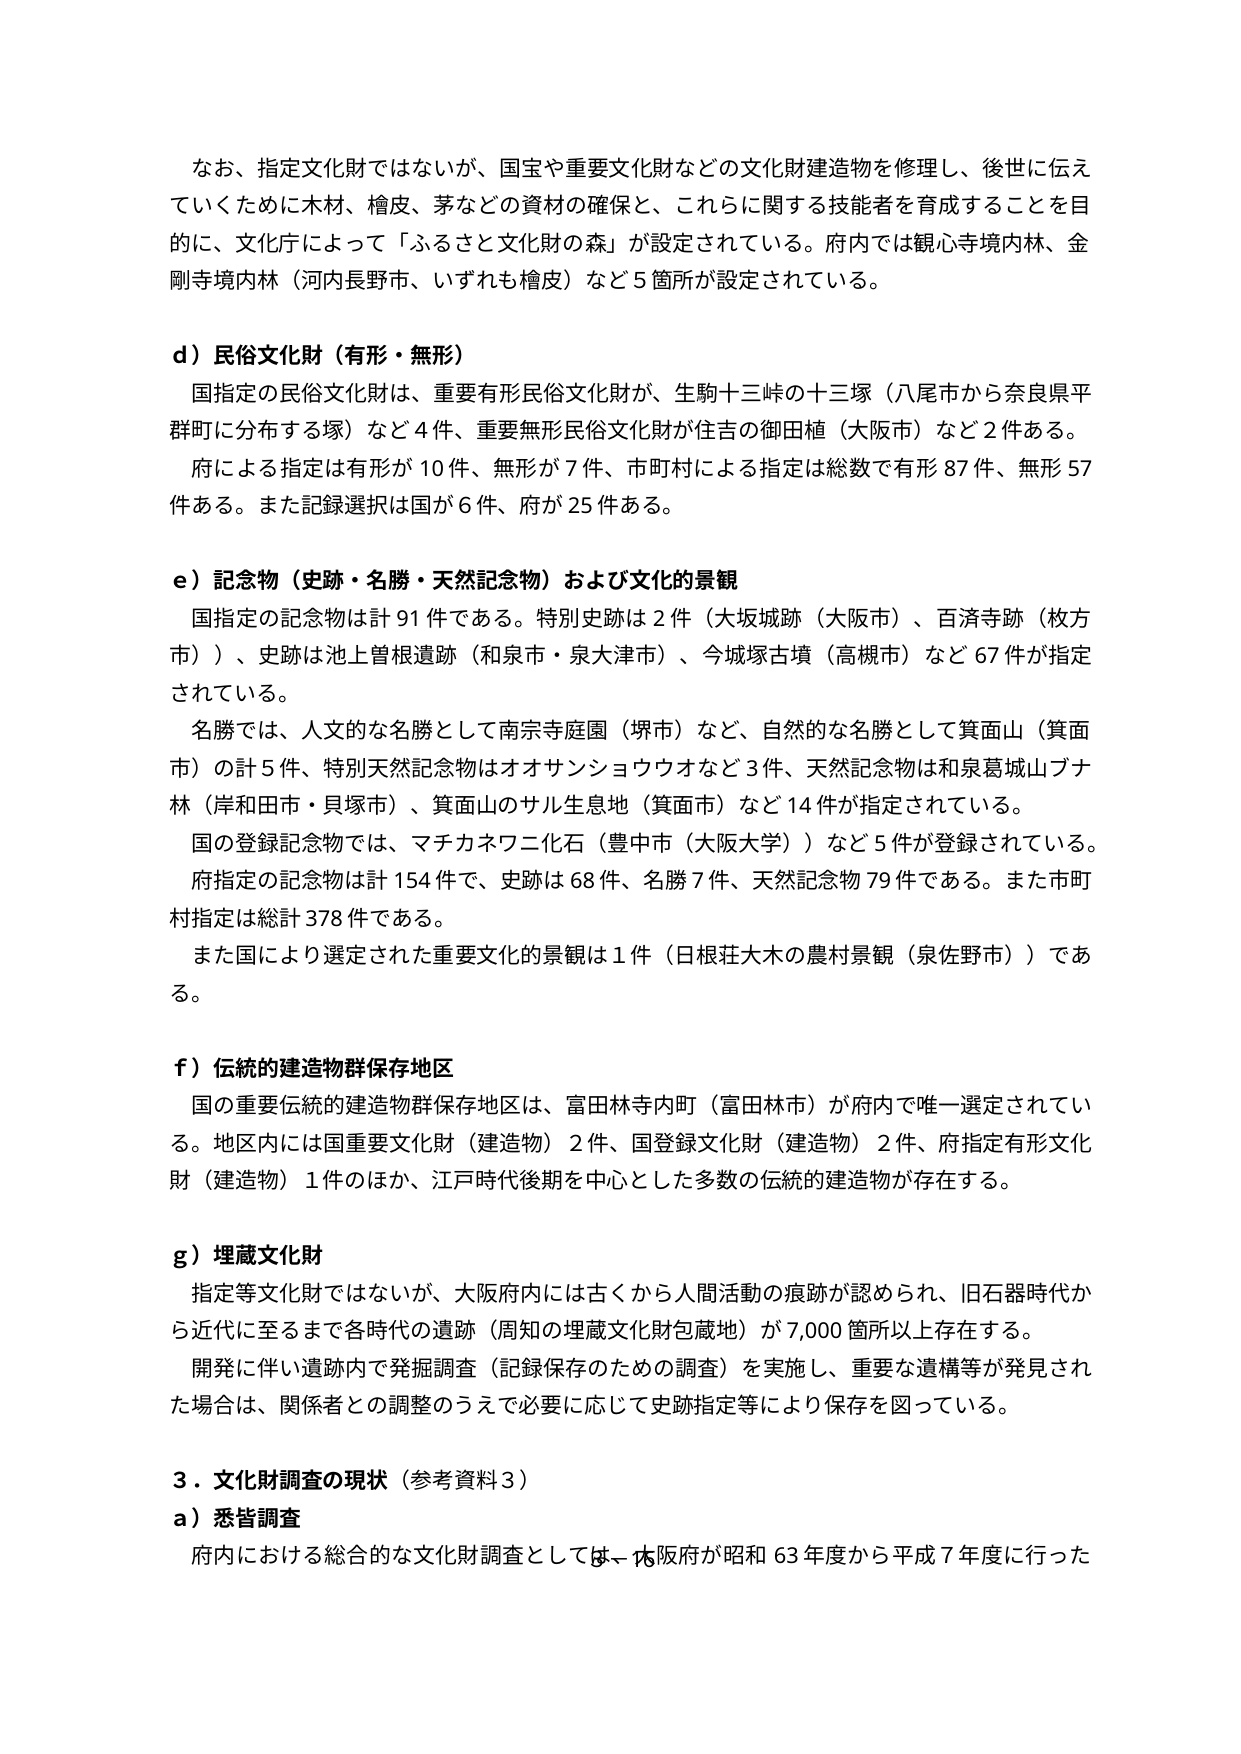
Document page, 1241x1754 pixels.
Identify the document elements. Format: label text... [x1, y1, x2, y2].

text 国指定の記念物は計91件である。特別史跡は2件（大坂城跡（大阪市）、百済寺跡（枚方市））、史跡は池上曽根遺跡（和泉市・泉大津市）、今城塚古墳（高槻市）など67件が指定されている。 [169, 598, 1092, 710]
text ｇ）埋蔵文化財 [148, 1235, 1092, 1273]
text ａ）悉皆調査 [148, 1498, 1092, 1535]
text 指定等文化財ではないが、大阪府内には古くから人間活動の痕跡が認められ、旧石器時代から近代に至るまで各時代の遺跡（周知の埋蔵文化財包蔵地）が7,000箇所以上存在する。 [169, 1273, 1092, 1348]
text ｆ）伝統的建造物群保存地区 [148, 1048, 1092, 1085]
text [169, 1535, 1092, 1573]
text 開発に伴い遺跡内で発掘調査（記録保存のための調査）を実施し、重要な遺構等が発見された場合は、関係者との調整のうえで必要に応じて史跡指定等により保存を図っている。 [169, 1348, 1092, 1423]
text ｄ）民俗文化財（有形・無形） [169, 335, 1092, 373]
text 国指定の民俗文化財は、重要有形民俗文化財が、生駒十三峠の十三塚（八尾市から奈良県平群町に分布する塚）など４件、重要無形民俗文化財が住吉の御田植（大阪市）など２件ある。 [169, 373, 1092, 448]
text 国の登録記念物では、マチカネワニ化石（豊中市（大阪大学））など5件が登録されている。 [169, 823, 1092, 860]
text 府による指定は有形が10件、無形が7件、市町村による指定は総数で有形87件、無形57件ある。また記録選択は国が６件、府が25件ある。 [169, 448, 1092, 523]
text 国の重要伝統的建造物群保存地区は、富田林寺内町（富田林市）が府内で唯一選定されている。地区内には国重要文化財（建造物）２件、国登録文化財（建造物）２件、府指定有形文化財（建造物）１件のほか、江戸時代後期を中心とした多数の伝統的建造物が存在する。 [169, 1085, 1092, 1198]
text なお、指定文化財ではないが、国宝や重要文化財などの文化財建造物を修理し、後世に伝えていくために木材、檜皮、茅などの資材の確保と、これらに関する技能者を育成することを目的に、文化庁によって「ふるさと文化財の森」が設定されている。府内では観心寺境内林、金剛寺境内林（河内長野市、いずれも檜皮）など５箇所が設定されている。 [148, 148, 1092, 298]
text ｅ）記念物（史跡・名勝・天然記念物）および文化的景観 [169, 560, 1092, 598]
text ３．文化財調査の現状（参考資料３） [148, 1460, 1092, 1498]
text 府指定の記念物は計154件で、史跡は68件、名勝7件、天然記念物79件である。また市町村指定は総計378件である。 [169, 860, 1092, 935]
text 名勝では、人文的な名勝として南宗寺庭園（堺市）など、自然的な名勝として箕面山（箕面市）の計５件、特別天然記念物はオオサンショウウオなど3件、天然記念物は和泉葛城山ブナ林（岸和田市・貝塚市）、箕面山のサル生息地（箕面市）など14件が指定されている。 [169, 710, 1092, 823]
text また国により選定された重要文化的景観は１件（日根荘大木の農村景観（泉佐野市））である。 [169, 935, 1092, 1010]
